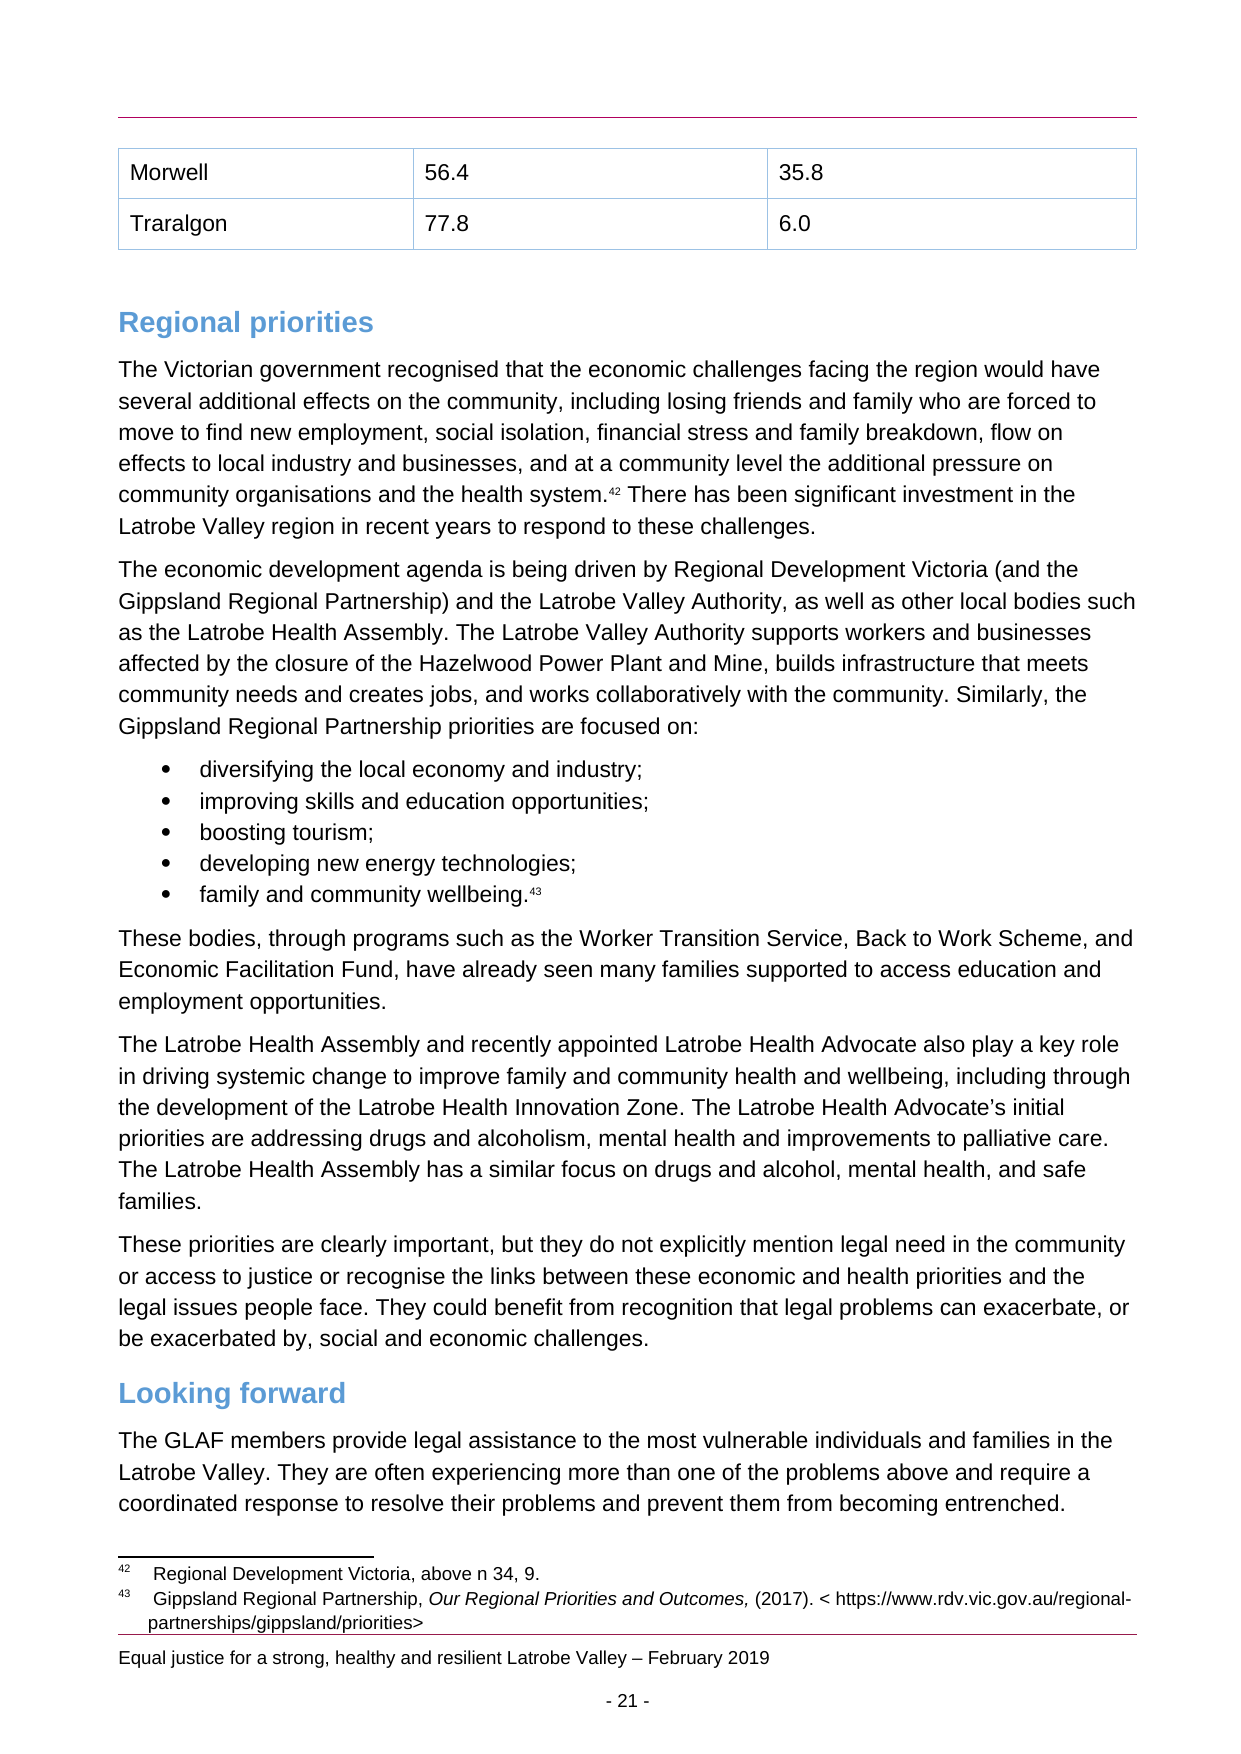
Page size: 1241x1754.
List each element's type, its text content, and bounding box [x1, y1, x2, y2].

table_cell 6.0 [768, 199, 1136, 249]
text The GLAF members provide legal assistance to the most vulnerable individuals and families in the Latrobe Valley. They are often experiencing more than one of the problems above and require a coordinated response to resolve their problems and prevent them from becoming entrenched. [118, 1423, 1137, 1516]
text These priorities are clearly important, but they do not explicitly mention legal need in the community or access to justice or recognise the links between these economic and health priorities and the legal issues people face. They could benefit from recognition that legal problems can exacerbate, or be exacerbated by, social and economic challenges. [118, 1227, 1137, 1352]
list developing new energy technologies; [162, 845, 1137, 877]
list improving skills and education opportunities; [162, 783, 1137, 814]
subtitle Regional priorities [118, 306, 1137, 339]
list boosting tourism; [162, 814, 1137, 845]
list family and community wellbeing. [162, 877, 1137, 908]
subtitle Looking forward [118, 1377, 1137, 1410]
list diversifying the local economy and industry; [162, 752, 1137, 783]
text The economic development agenda is being driven by Regional Development Victoria (and the Gippsland Regional Partnership) and the Latrobe Valley Authority, as well as other local bodies such as the Latrobe Health Assembly. The Latrobe Valley Authority supports workers and businesses affected by the closure of the Hazelwood Power Plant and Mine, builds infrastructure that meets community needs and creates jobs, and works collaboratively with the community. Similarly, the Gippsland Regional Partnership priorities are focused on: [118, 552, 1137, 739]
text The Victorian government recognised that the economic challenges facing the region would have several additional effects on the community, including losing friends and family who are forced to move to find new employment, social isolation, financial stress and family breakdown, flow on effects to local industry and businesses, and at a community level the additional pressure on community organisations and the health system. There has been significant investment in the Latrobe Valley region in recent years to respond to these challenges. [118, 352, 1137, 539]
table_cell 56.4 [414, 149, 767, 198]
text These bodies, through programs such as the Worker Transition Service, Back to Work Scheme, and Economic Facilitation Fund, have already seen many families supported to access education and employment opportunities. [118, 920, 1137, 1014]
table_cell 77.8 [414, 199, 767, 249]
table_cell Traralgon [119, 199, 413, 249]
table_cell Morwell [119, 149, 413, 198]
table_cell 35.8 [768, 149, 1136, 198]
text The Latrobe Health Assembly and recently appointed Latrobe Health Advocate also play a key role in driving systemic change to improve family and community health and wellbeing, including through the development of the Latrobe Health Innovation Zone. The Latrobe Health Advocate’s initial priorities are addressing drugs and alcoholism, mental health and improvements to palliative care. The Latrobe Health Assembly has a similar focus on drugs and alcohol, mental health, and safe families. [118, 1027, 1137, 1214]
